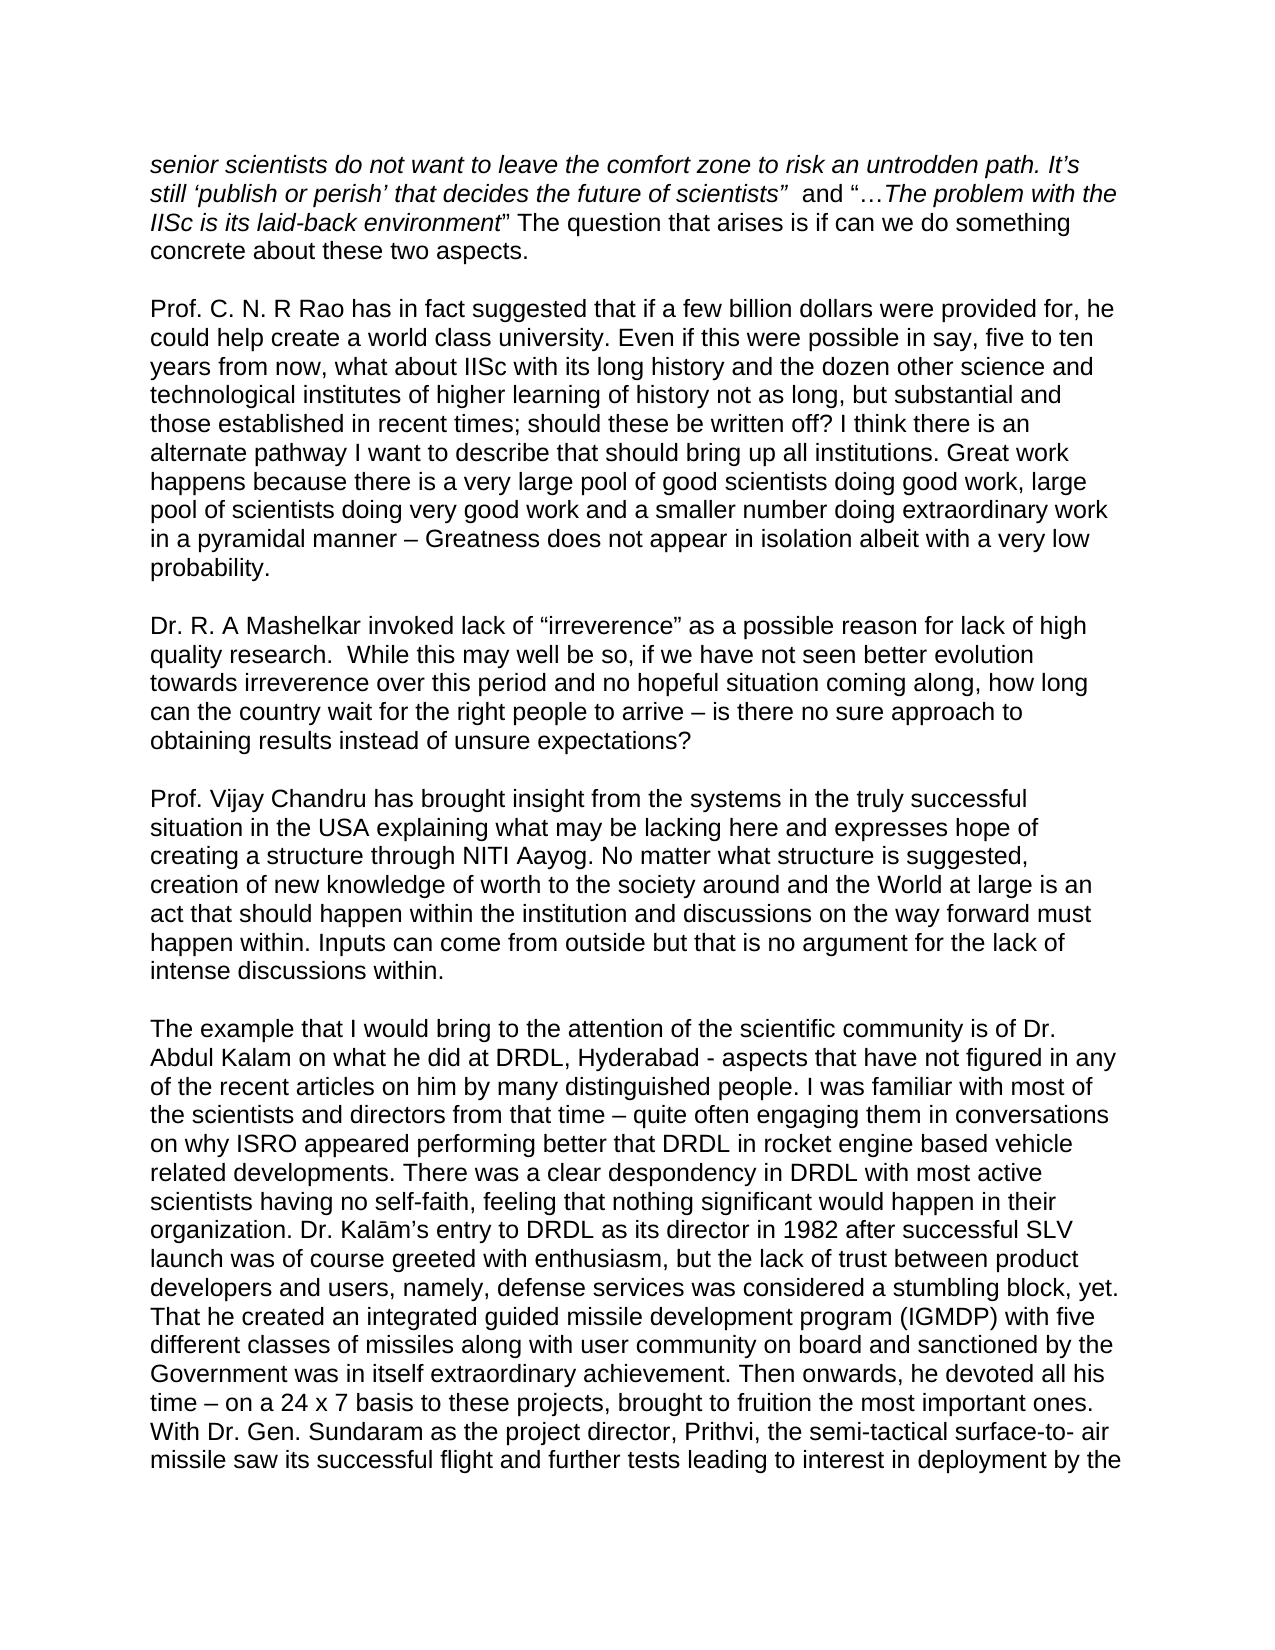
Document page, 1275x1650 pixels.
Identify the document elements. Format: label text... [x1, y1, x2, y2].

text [150, 1014, 1125, 1474]
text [150, 150, 1125, 265]
text Prof. Vijay Chandru has brought insight from the systems in the truly successful situation in the USA explaining what may be lacking here and expresses hope of creating a structure through NITI Aayog. No matter what structure is suggested, creation of new knowledge of worth to the society around and the World at large is an act that should happen within the institution and discussions on the way forward must happen within. Inputs can come from outside but that is no argument for the lack of intense discussions within. [150, 784, 1125, 985]
text Dr. R. A Mashelkar invoked lack of “irreverence” as a possible reason for lack of high quality research. While this may well be so, if we have not seen better evolution towards irreverence over this period and no hopeful situation coming along, how long can the country wait for the right people to arrive – is there no sure approach to obtaining results instead of unsure expectations? [150, 611, 1125, 754]
text Prof. C. N. R Rao has in fact suggested that if a few billion dollars were provided for, he could help create a world class university. Even if this were possible in say, five to ten years from now, what about IISc with its long history and the dozen other science and technological institutes of higher learning of history not as long, but substantial and those established in recent times; should these be written off? I think there is an alternate pathway I want to describe that should bring up all institutions. Great work happens because there is a very large pool of good scientists doing good work, large pool of scientists doing very good work and a smaller number doing extraordinary work in a pyramidal manner – Greatness does not appear in isolation albeit with a very low probability. [150, 294, 1125, 582]
